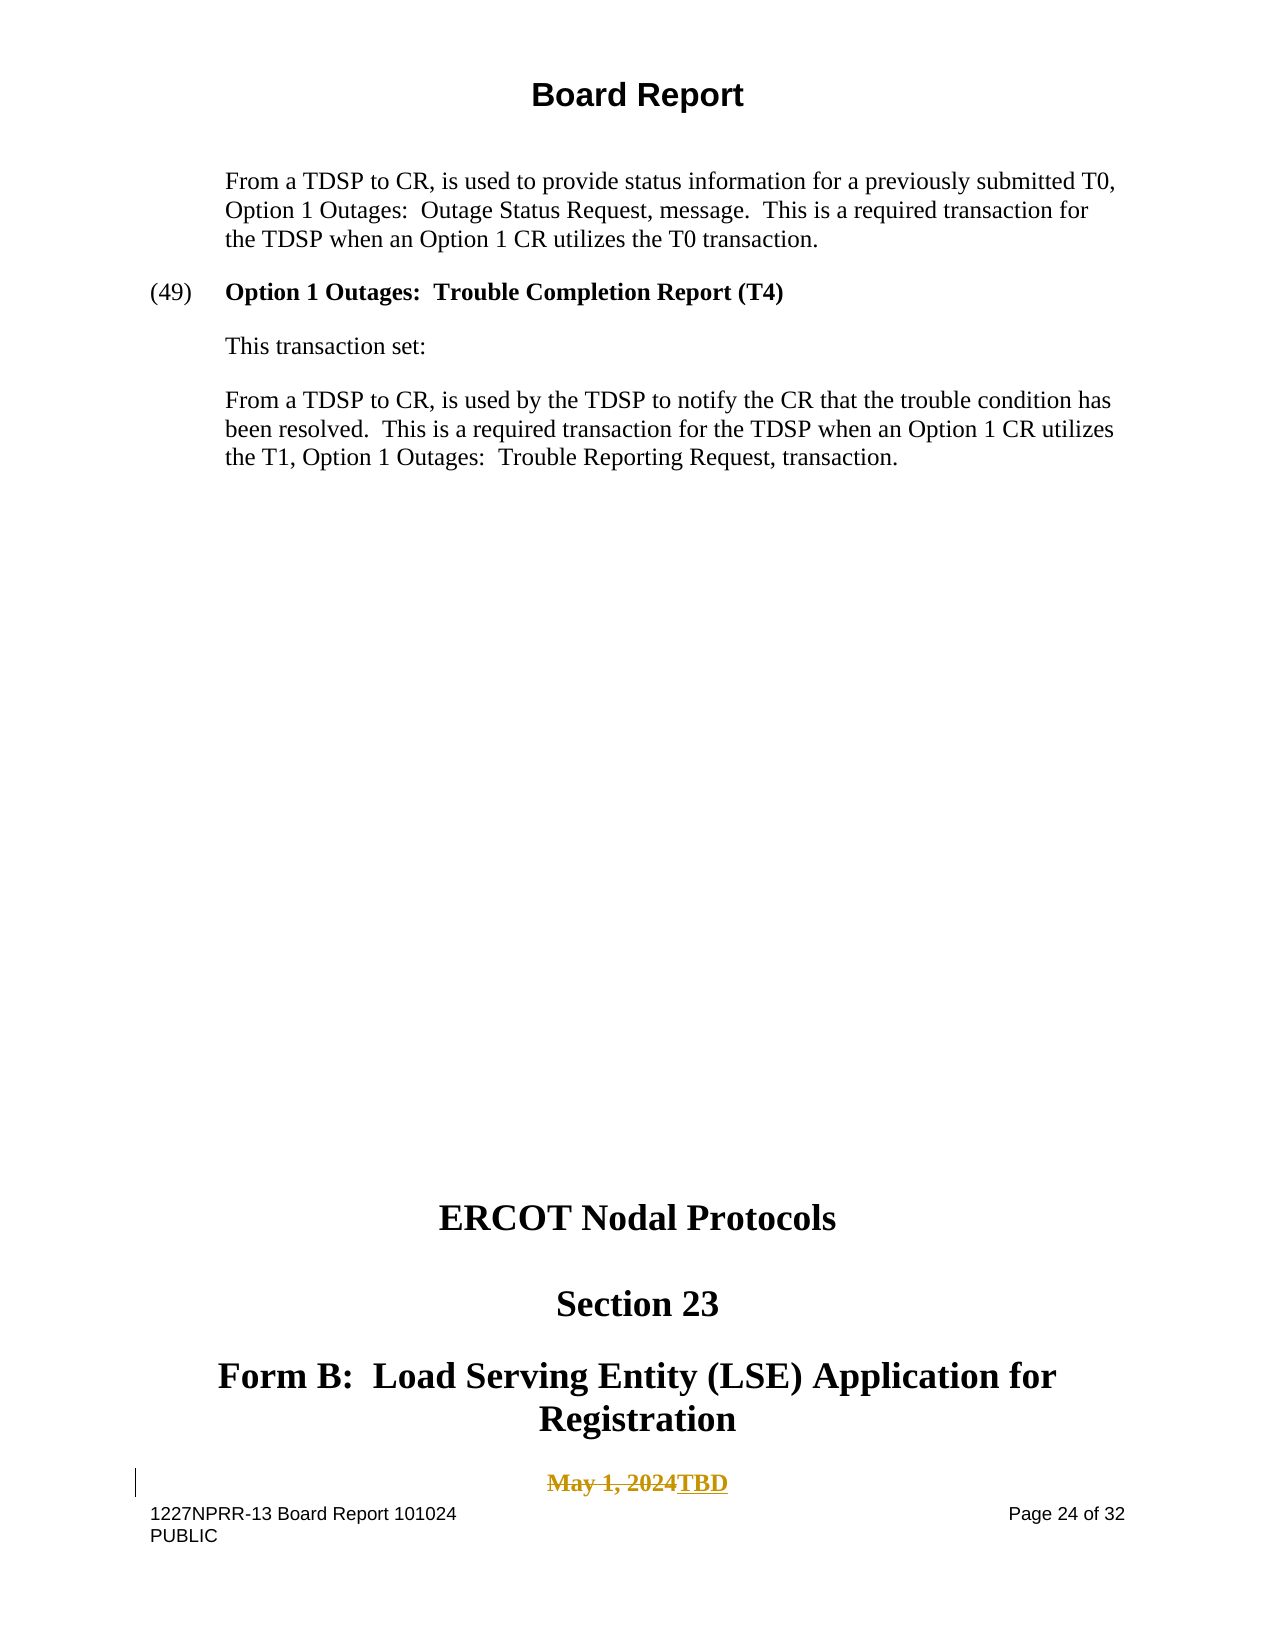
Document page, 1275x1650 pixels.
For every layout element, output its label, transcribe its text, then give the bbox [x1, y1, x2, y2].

text Section 23 [150, 1281, 1125, 1324]
text (49) Option 1 Outages: Trouble Completion Report (T4) [150, 277, 1125, 306]
text From a TDSP to CR, is used by the TDSP to notify the CR that the trouble condition has been resolved. This is a required transaction for the TDSP when an Option 1 CR utilizes the T1, Option 1 Outages: Trouble Reporting Request, transaction. [225, 385, 1125, 471]
text ERCOT Nodal Protocols [150, 1195, 1125, 1238]
text This transaction set: [225, 331, 1125, 360]
text From a TDSP to CR, is used to provide status information for a previously submitted T0, Option 1 Outages: Outage Status Request, message. This is a required transaction for the TDSP when an Option 1 CR utilizes the T0 transaction. [225, 166, 1125, 252]
text Form B: Load Serving Entity (LSE) Application for Registration [150, 1353, 1125, 1439]
